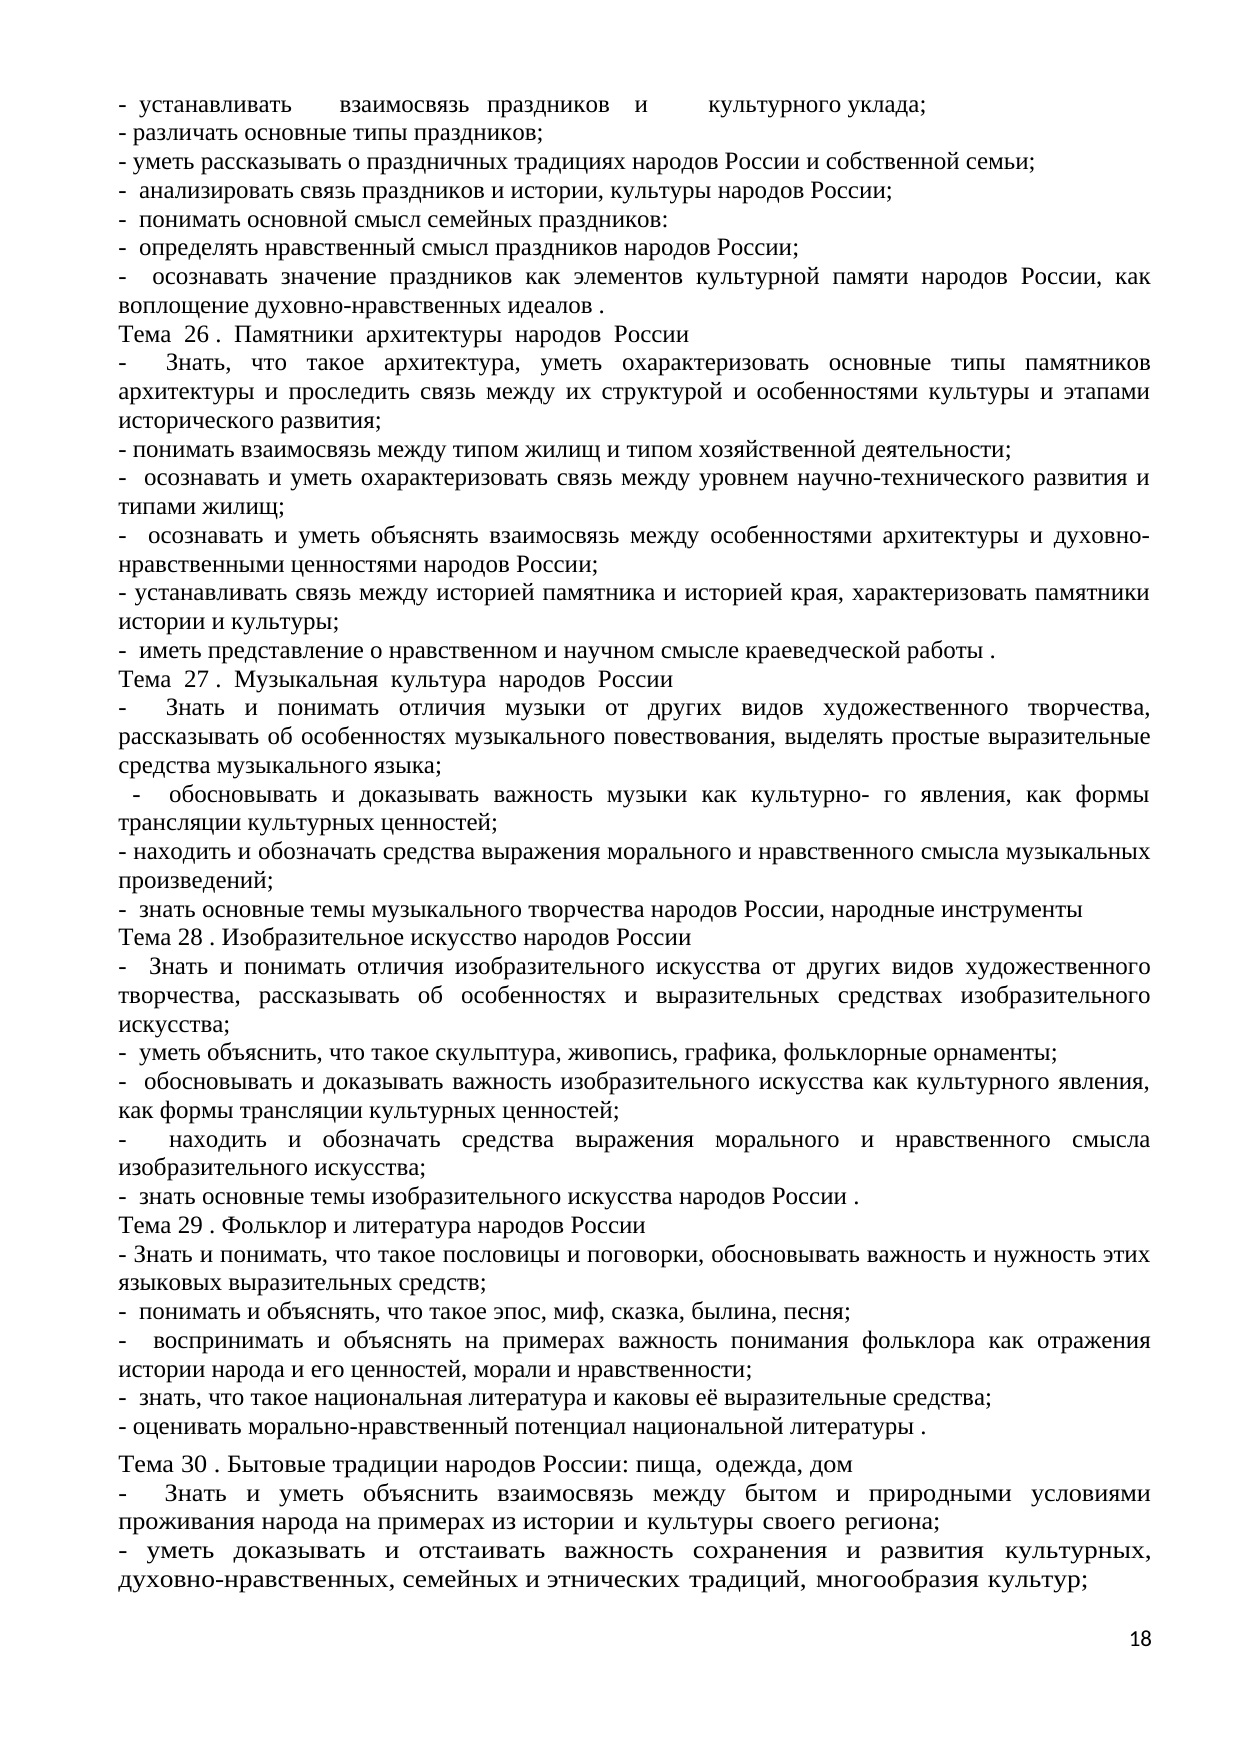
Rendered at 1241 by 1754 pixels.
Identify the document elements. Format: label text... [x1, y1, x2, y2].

text - обосновывать и доказывать важность музыки как культурно- го явления, как формы трансляции культурных ценностей; [118, 779, 1152, 836]
text - воспринимать и объяснять на примерах важность понимания фольклора как отражения истории народа и его ценностей, морали и нравственности; [118, 1325, 1152, 1382]
text - уметь рассказывать о праздничных традициях народов России и собственной семьи; [118, 146, 1152, 175]
text - осознавать и уметь объяснять взаимосвязь между особенностями архитектуры и духовно-нравственными ценностями народов России; [118, 520, 1152, 577]
text Тема 30 . Бытовые традиции народов России: пища, одежда, дом [118, 1449, 1152, 1478]
text - обосновывать и доказывать важность изобразительного искусства как культурного явления, как формы трансляции культурных ценностей; [118, 1066, 1152, 1124]
text - уметь объяснить, что такое скульптура, живопись, графика, фольклорные орнаменты; [118, 1037, 1152, 1066]
text - анализировать связь праздников и истории, культуры народов России; [118, 175, 1152, 204]
text - находить и обозначать средства выражения морального и нравственного смысла музыкальных произведений; [118, 836, 1152, 894]
text - знать основные темы музыкального творчества народов России, народные инструменты [118, 894, 1152, 922]
text - осознавать и уметь охарактеризовать связь между уровнем научно-технического развития и типами жилищ; [118, 462, 1152, 520]
text - оценивать морально-нравственный потенциал национальной литературы . [118, 1411, 1152, 1440]
text Тема 28 . Изобразительное искусство народов России [118, 922, 1152, 951]
text Тема 26 . Памятники архитектуры народов России [118, 319, 1152, 347]
text - Знать и понимать отличия изобразительного искусства от других видов художественного творчества, рассказывать об особенностях и выразительных средствах изобразительного искусства; [118, 951, 1152, 1037]
text - знать основные темы изобразительного искусства народов России . [118, 1181, 1152, 1210]
text - понимать взаимосвязь между типом жилищ и типом хозяйственной деятельности; [118, 434, 1152, 462]
text - устанавливать взаимосвязь праздников и культурного уклада; [118, 89, 1152, 117]
text - Знать и уметь объяснить взаимосвязь между бытом и природными условиями проживания народа на примерах из истории и культуры своего региона; [118, 1478, 1152, 1535]
text - понимать основной смысл семейных праздников: [118, 204, 1152, 232]
text - Знать, что такое архитектура, уметь охарактеризовать основные типы памятников архитектуры и проследить связь между их структурой и особенностями культуры и этапами исторического развития; [118, 347, 1152, 434]
text - Знать и понимать, что такое пословицы и поговорки, обосновывать важность и нужность этих языковых выразительных средств; [118, 1239, 1152, 1296]
text - определять нравственный смысл праздников народов России; [118, 232, 1152, 261]
text - понимать и объяснять, что такое эпос, миф, сказка, былина, песня; [118, 1296, 1152, 1325]
text Тема 27 . Музыкальная культура народов России [118, 664, 1152, 692]
text - иметь представление о нравственном и научном смысле краеведческой работы . [118, 635, 1152, 664]
text - устанавливать связь между историей памятника и историей края, характеризовать памятники истории и культуры; [118, 577, 1152, 635]
text - находить и обозначать средства выражения морального и нравственного смысла изобразительного искусства; [118, 1124, 1152, 1181]
text - осознавать значение праздников как элементов культурной памяти народов России, как воплощение духовно-нравственных идеалов . [118, 261, 1152, 319]
text - знать, что такое национальная литература и каковы её выразительные средства; [118, 1382, 1152, 1411]
text Тема 29 . Фольклор и литература народов России [118, 1210, 1152, 1239]
text - уметь доказывать и отстаивать важность сохранения и развития культурных, духовно-нравственных, семейных и этнических традиций, многообразия культур; [118, 1535, 1152, 1593]
text - Знать и понимать отличия музыки от других видов художественного творчества, рассказывать об особенностях музыкального повествования, выделять простые выразительные средства музыкального языка; [118, 692, 1152, 779]
text - различать основные типы праздников; [118, 117, 1152, 146]
